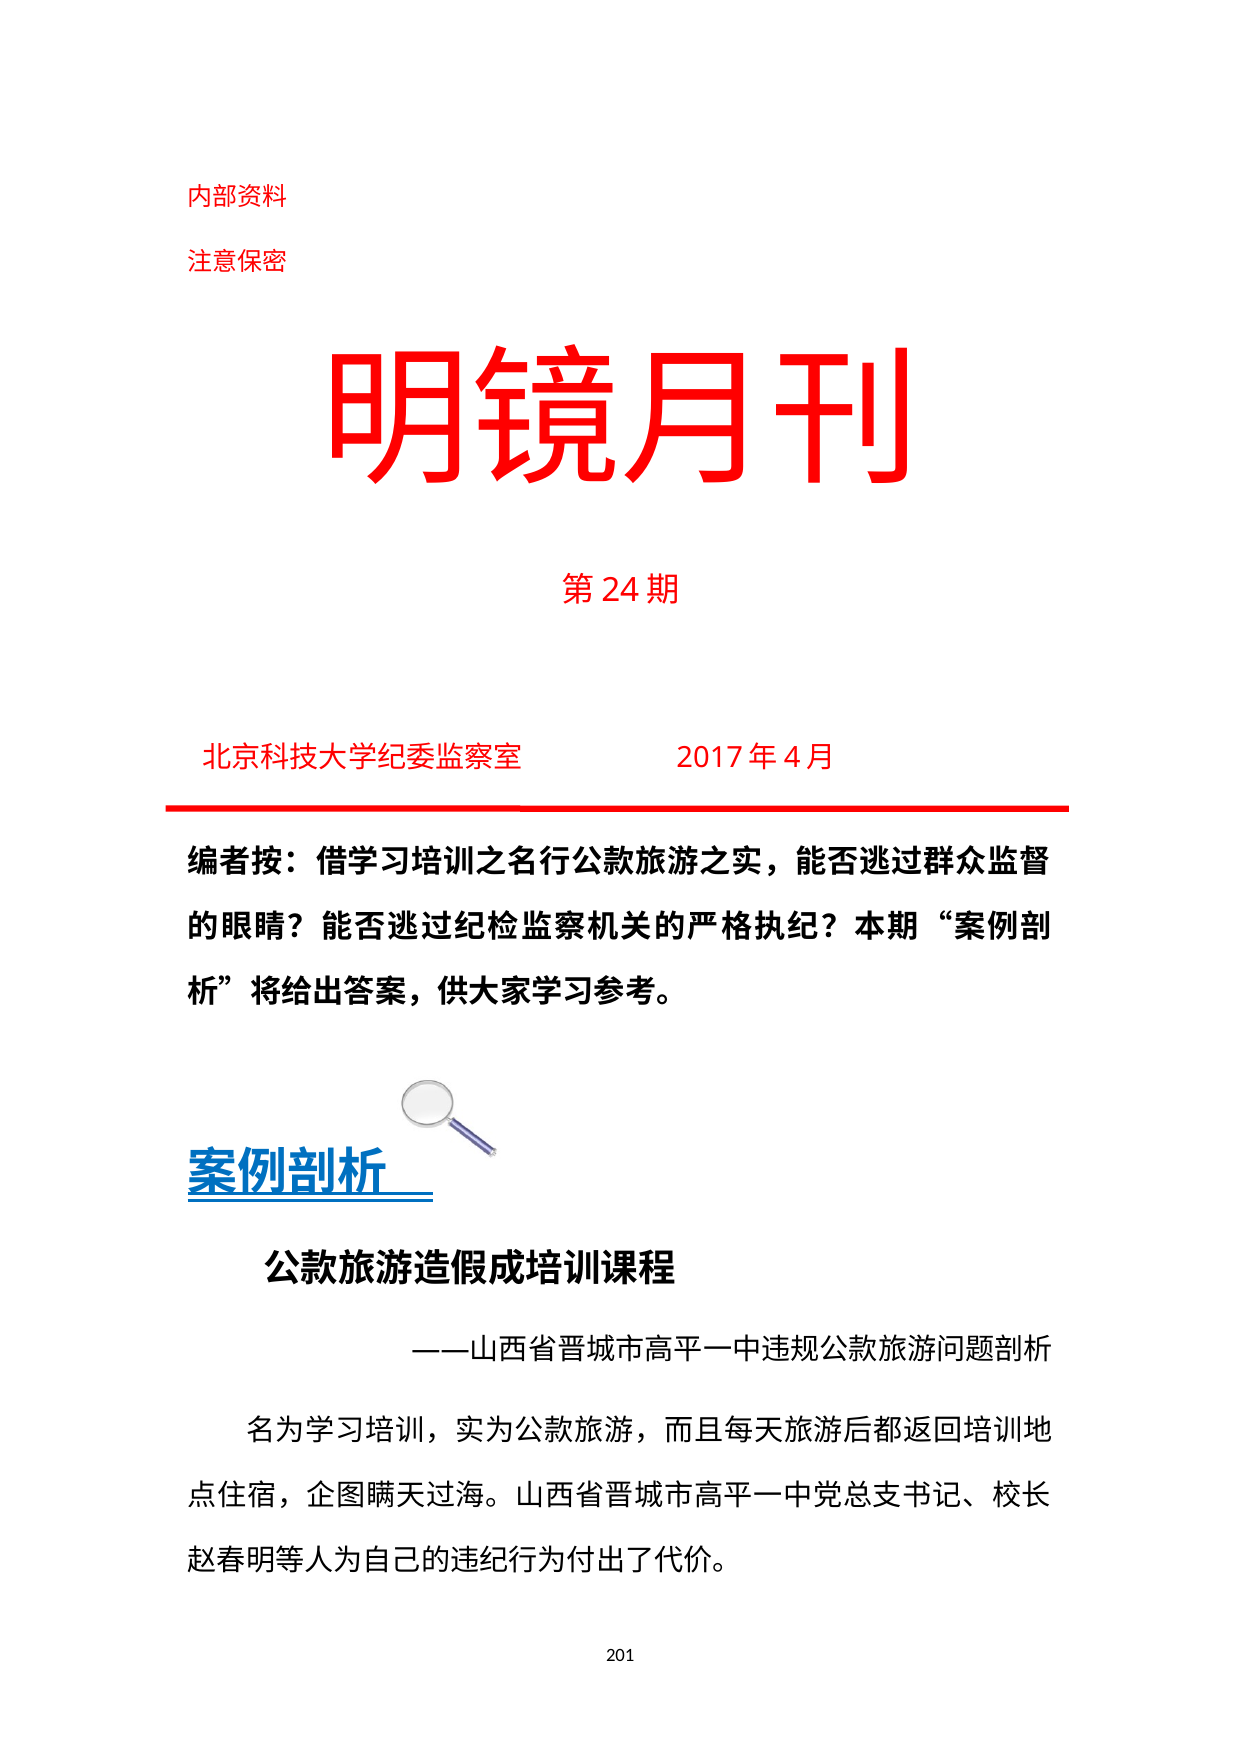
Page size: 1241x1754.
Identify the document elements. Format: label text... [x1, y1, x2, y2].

picture [396, 1076, 502, 1161]
text 名为学习培训，实为公款旅游，而且每天旅游后都返回培训地点住宿，企图瞒天过海。山西省晋城市高平一中党总支书记、校长赵春明等人为自己的违纪行为付出了代价。 [187, 1395, 1053, 1590]
text 注意保密 [187, 227, 1053, 292]
text 明镜月刊 [187, 292, 1053, 519]
text 北京科技大学纪委监察室 2017年4月 [187, 722, 1053, 787]
text 案例剖析 [187, 1119, 1053, 1216]
text ——山西省晋城市高平一中违规公款旅游问题剖析 [187, 1314, 1053, 1379]
text 内部资料 [187, 162, 1053, 227]
text 编者按：借学习培训之名行公款旅游之实，能否逃过群众监督的眼睛？能否逃过纪检监察机关的严格执纪？本期“案例剖析”将给出答案，供大家学习参考。 [187, 826, 1053, 1021]
subtitle 第24期 [187, 555, 1053, 620]
subtitle 公款旅游造假成培训课程 [187, 1233, 1053, 1298]
